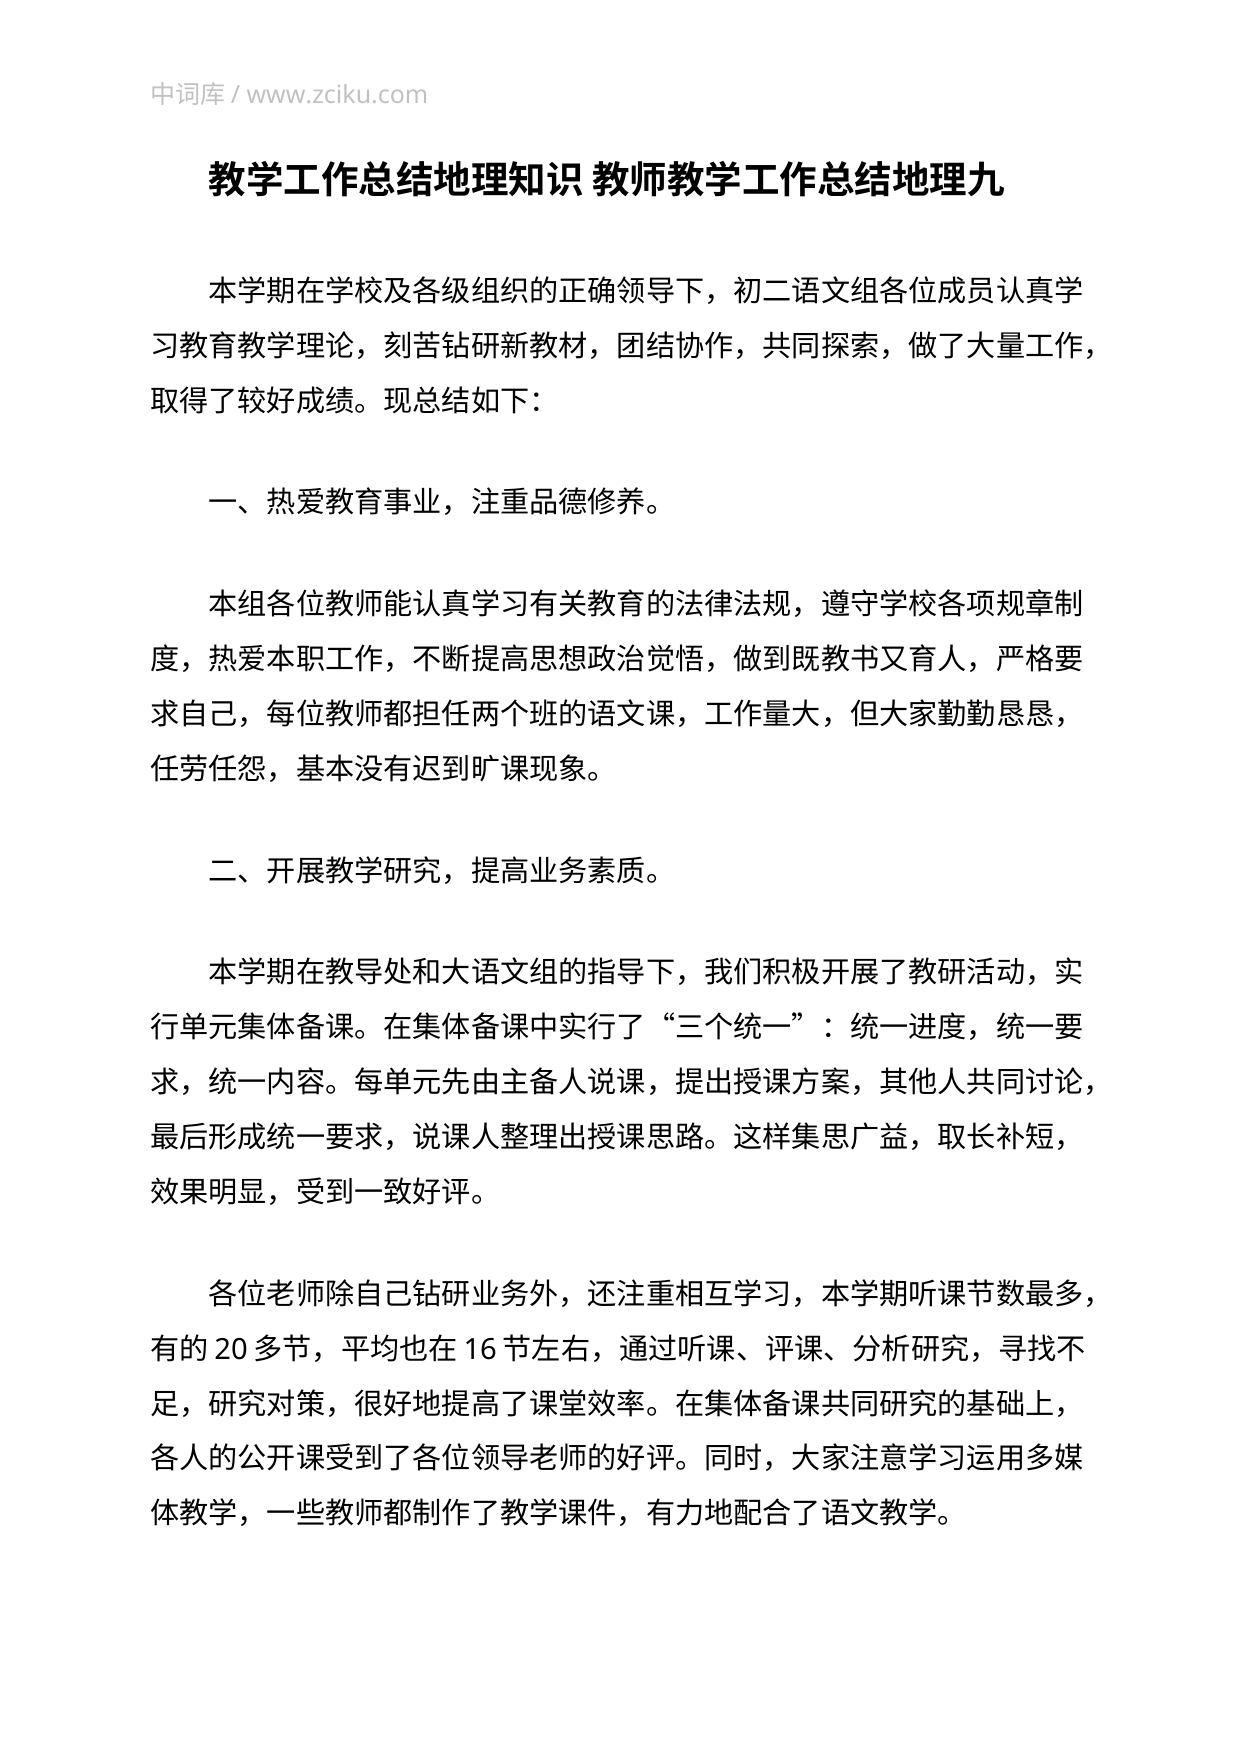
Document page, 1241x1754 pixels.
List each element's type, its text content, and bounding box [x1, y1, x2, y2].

text 一、热爱教育事业，注重品德修养。 [150, 479, 1090, 521]
text 教学工作总结地理知识 教师教学工作总结地理九 [150, 150, 1090, 204]
text 本学期在学校及各级组织的正确领导下，初二语文组各位成员认真学习教育教学理论，刻苦钻研新教材，团结协作，共同探索，做了大量工作，取得了较好成绩。现总结如下： [150, 267, 1090, 419]
text 二、开展教学研究，提高业务素质。 [150, 847, 1090, 889]
text 本学期在教导处和大语文组的指导下，我们积极开展了教研活动，实行单元集体备课。在集体备课中实行了“三个统一”：统一进度，统一要求，统一内容。每单元先由主备人说课，提出授课方案，其他人共同讨论，最后形成统一要求，说课人整理出授课思路。这样集思广益，取长补短，效果明显，受到一致好评。 [150, 949, 1090, 1211]
text 本组各位教师能认真学习有关教育的法律法规，遵守学校各项规章制度，热爱本职工作，不断提高思想政治觉悟，做到既教书又育人，严格要求自己，每位教师都担任两个班的语文课，工作量大，但大家勤勤恳恳，任劳任怨，基本没有迟到旷课现象。 [150, 581, 1090, 788]
text 各位老师除自己钻研业务外，还注重相互学习，本学期听课节数最多，有的20多节，平均也在16节左右，通过听课、评课、分析研究，寻找不足，研究对策，很好地提高了课堂效率。在集体备课共同研究的基础上，各人的公开课受到了各位领导老师的好评。同时，大家注意学习运用多媒体教学，一些教师都制作了教学课件，有力地配合了语文教学。 [150, 1270, 1090, 1532]
